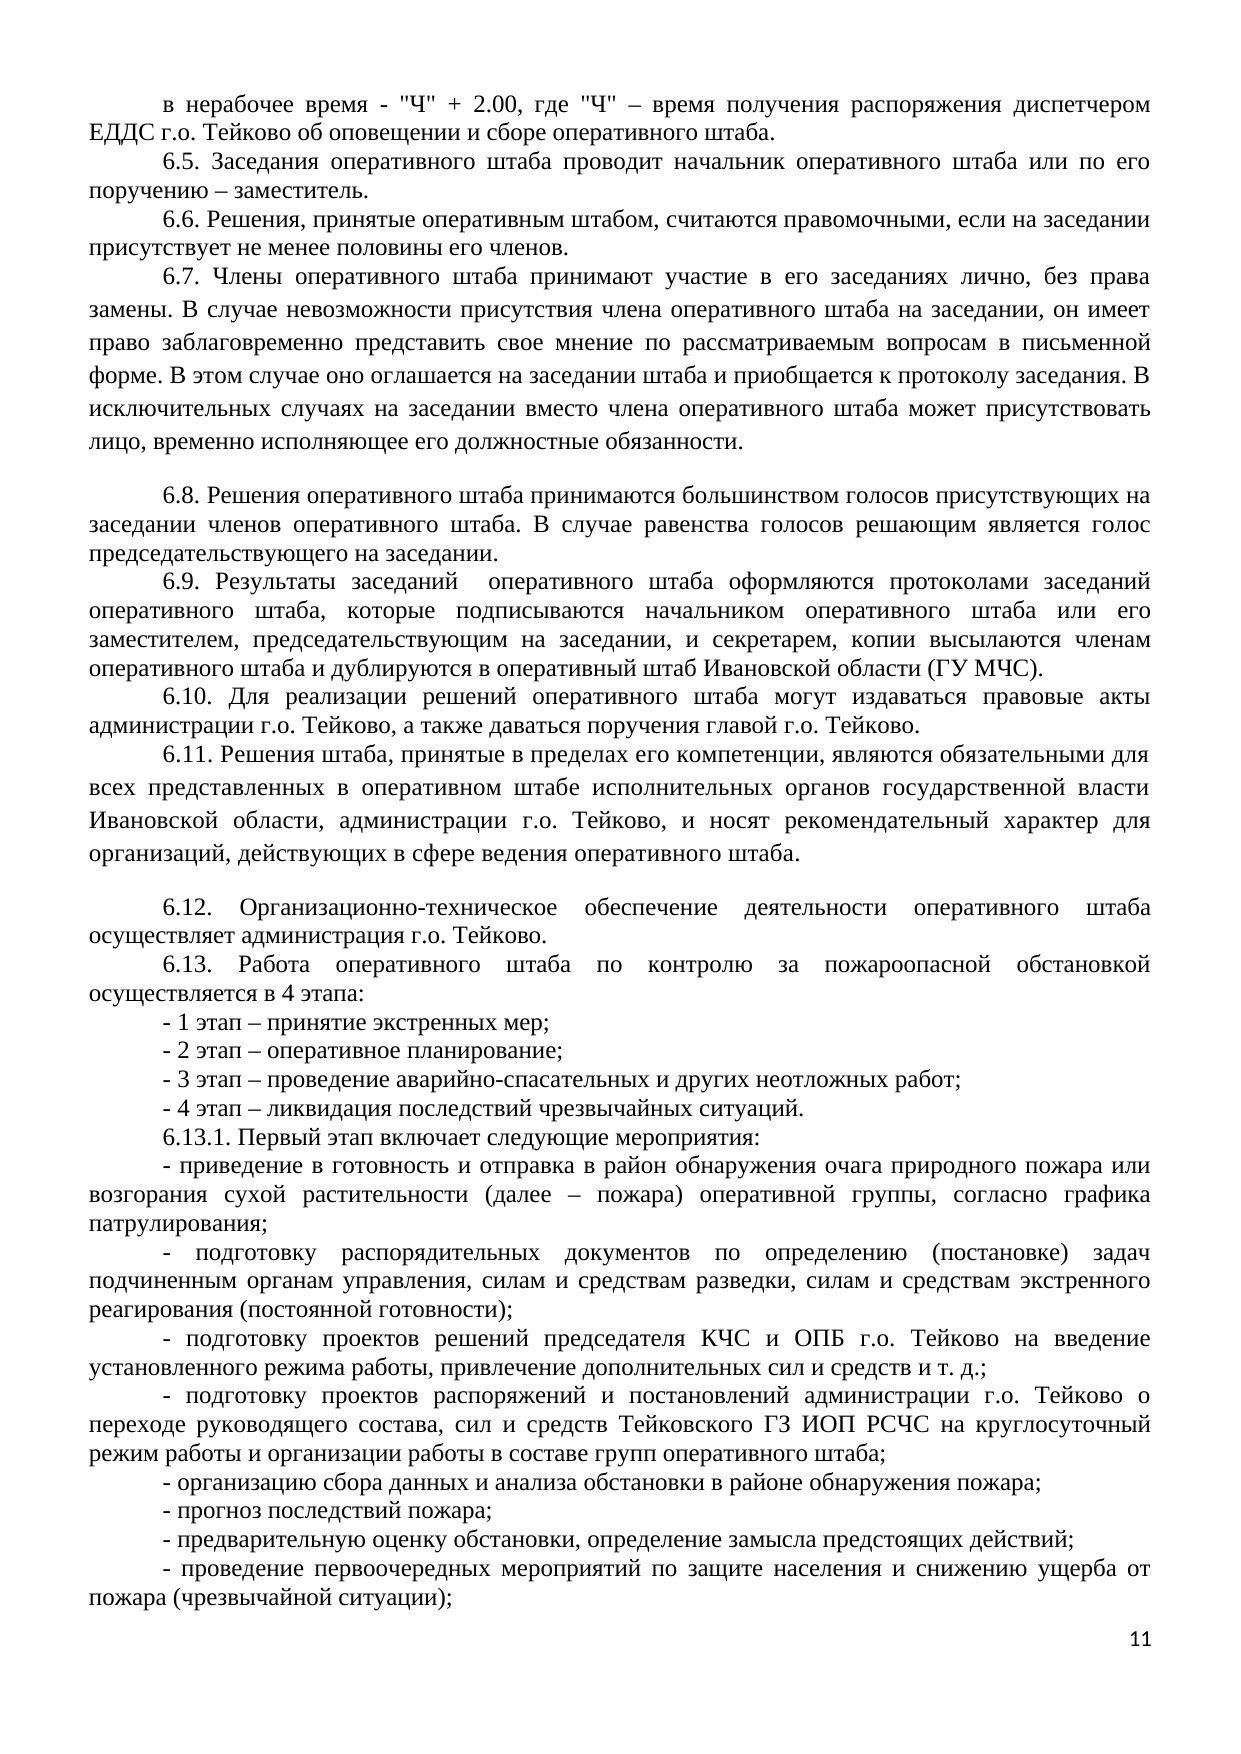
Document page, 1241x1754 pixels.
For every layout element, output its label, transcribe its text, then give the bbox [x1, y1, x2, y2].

text - предварительную оценку обстановки, определение замысла предстоящих действий; [89, 1524, 1152, 1553]
text 6.9. Результаты заседаний оперативного штаба оформляются протоколами заседаний оперативного штаба, которые подписываются начальником оперативного штаба или его заместителем, председательствующим на заседании, и секретарем, копии высылаются членам оперативного штаба и дублируются в оперативный штаб Ивановской области (ГУ МЧС). [89, 566, 1152, 681]
text 6.12. Организационно-техническое обеспечение деятельности оперативного штаба осуществляет администрация г.о. Тейково. [89, 892, 1152, 949]
text - 2 этап – оперативное планирование; [89, 1036, 1152, 1064]
text 6.7. Члены оперативного штаба принимают участие в его заседаниях лично, без права замены. В случае невозможности присутствия члена оперативного штаба на заседании, он имеет право заблаговременно представить свое мнение по рассматриваемым вопросам в письменной форме. В этом случае оно оглашается на заседании штаба и приобщается к протоколу заседания. В исключительных случаях на заседании вместо члена оперативного штаба может присутствовать лицо, временно исполняющее его должностные обязанности. [89, 261, 1152, 455]
text - 4 этап – ликвидация последствий чрезвычайных ситуаций. [89, 1093, 1152, 1122]
text - 1 этап – принятие экстренных мер; [89, 1007, 1152, 1036]
text 6.5. Заседания оперативного штаба проводит начальник оперативного штаба или по его поручению – заместитель. [89, 146, 1152, 204]
text - проведение первоочередных мероприятий по защите населения и снижению ущерба от пожара (чрезвычайной ситуации); [89, 1553, 1152, 1611]
text 6.10. Для реализации решений оперативного штаба могут издаваться правовые акты администрации г.о. Тейково, а также даваться поручения главой г.о. Тейково. [89, 681, 1152, 739]
text в нерабочее время - "Ч" + 2.00, где "Ч" – время получения распоряжения диспетчером ЕДДС г.о. Тейково об оповещении и сборе оперативного штаба. [89, 89, 1152, 146]
text - организацию сбора данных и анализа обстановки в районе обнаружения пожара; [89, 1467, 1152, 1496]
text - 3 этап – проведение аварийно-спасательных и других неотложных работ; [89, 1064, 1152, 1093]
text 6.6. Решения, принятые оперативным штабом, считаются правомочными, если на заседании присутствует не менее половины его членов. [89, 204, 1152, 261]
text 6.11. Решения штаба, принятые в пределах его компетенции, являются обязательными для всех представленных в оперативном штабе исполнительных органов государственной власти Ивановской области, администрации г.о. Тейково, и носят рекомендательный характер для организаций, действующих в сфере ведения оперативного штаба. [89, 739, 1152, 867]
text 6.13. Работа оперативного штаба по контролю за пожароопасной обстановкой осуществляется в 4 этапа: [89, 949, 1152, 1007]
text - прогноз последствий пожара; [89, 1496, 1152, 1524]
text - подготовку распорядительных документов по определению (постановке) задач подчиненным органам управления, силам и средствам разведки, силам и средствам экстренного реагирования (постоянной готовности); [89, 1237, 1152, 1323]
text - подготовку проектов распоряжений и постановлений администрации г.о. Тейково о переходе руководящего состава, сил и средств Тейковского ГЗ ИОП РСЧС на круглосуточный режим работы и организации работы в составе групп оперативного штаба; [89, 1381, 1152, 1467]
text 6.8. Решения оперативного штаба принимаются большинством голосов присутствующих на заседании членов оперативного штаба. В случае равенства голосов решающим является голос председательствующего на заседании. [89, 480, 1152, 566]
text 6.13.1. Первый этап включает следующие мероприятия: [89, 1122, 1152, 1151]
text - подготовку проектов решений председателя КЧС и ОПБ г.о. Тейково на введение установленного режима работы, привлечение дополнительных сил и средств и т. д.; [89, 1323, 1152, 1381]
text - приведение в готовность и отправка в район обнаружения очага природного пожара или возгорания сухой растительности (далее – пожара) оперативной группы, согласно графика патрулирования; [89, 1151, 1152, 1237]
